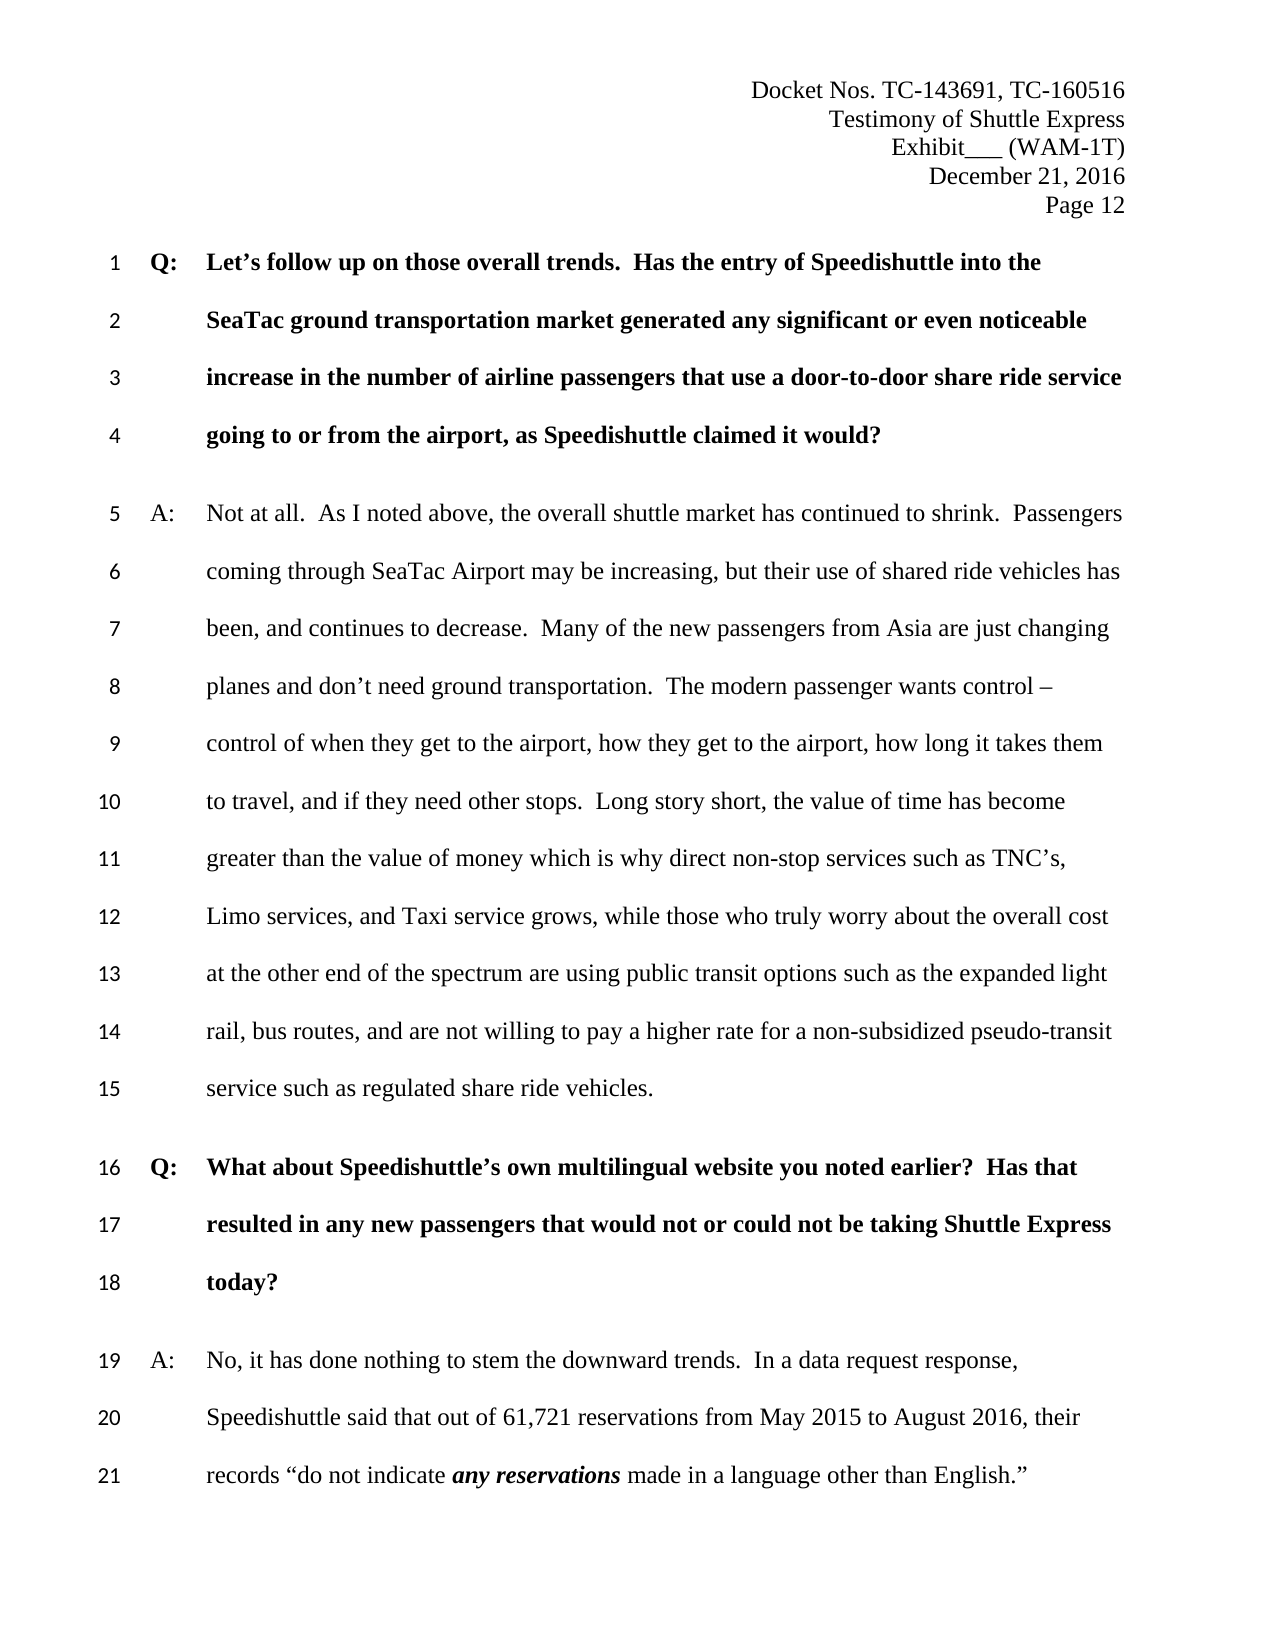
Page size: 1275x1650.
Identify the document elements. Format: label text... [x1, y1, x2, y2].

text A: Not at all. As I noted above, the overall shuttle market has continued to shrink. Passengers coming through SeaTac Airport may be increasing, but their use of shared ride vehicles has been, and continues to decrease. Many of the new passengers from Asia are just changing planes and don’t need ground transportation. The modern passenger wants control – control of when they get to the airport, how they get to the airport, how long it takes them to travel, and if they need other stops. Long story short, the value of time has become greater than the value of money which is why direct non-stop services such as TNC’s, Limo services, and Taxi service grows, while those who truly worry about the overall cost at the other end of the spectrum are using public transit options such as the expanded light rail, bus routes, and are not willing to pay a higher rate for a non-subsidized pseudo-transit service such as regulated share ride vehicles. [150, 498, 1125, 1102]
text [150, 1345, 1125, 1489]
text Q: Let’s follow up on those overall trends. Has the entry of Speedishuttle into the SeaTac ground transportation market generated any significant or even noticeable increase in the number of airline passengers that use a door-to-door share ride service going to or from the airport, as Speedishuttle claimed it would? [150, 247, 1125, 449]
text Q: What about Speedishuttle’s own multilingual website you noted earlier? Has that resulted in any new passengers that would not or could not be taking Shuttle Express today? [150, 1152, 1125, 1295]
